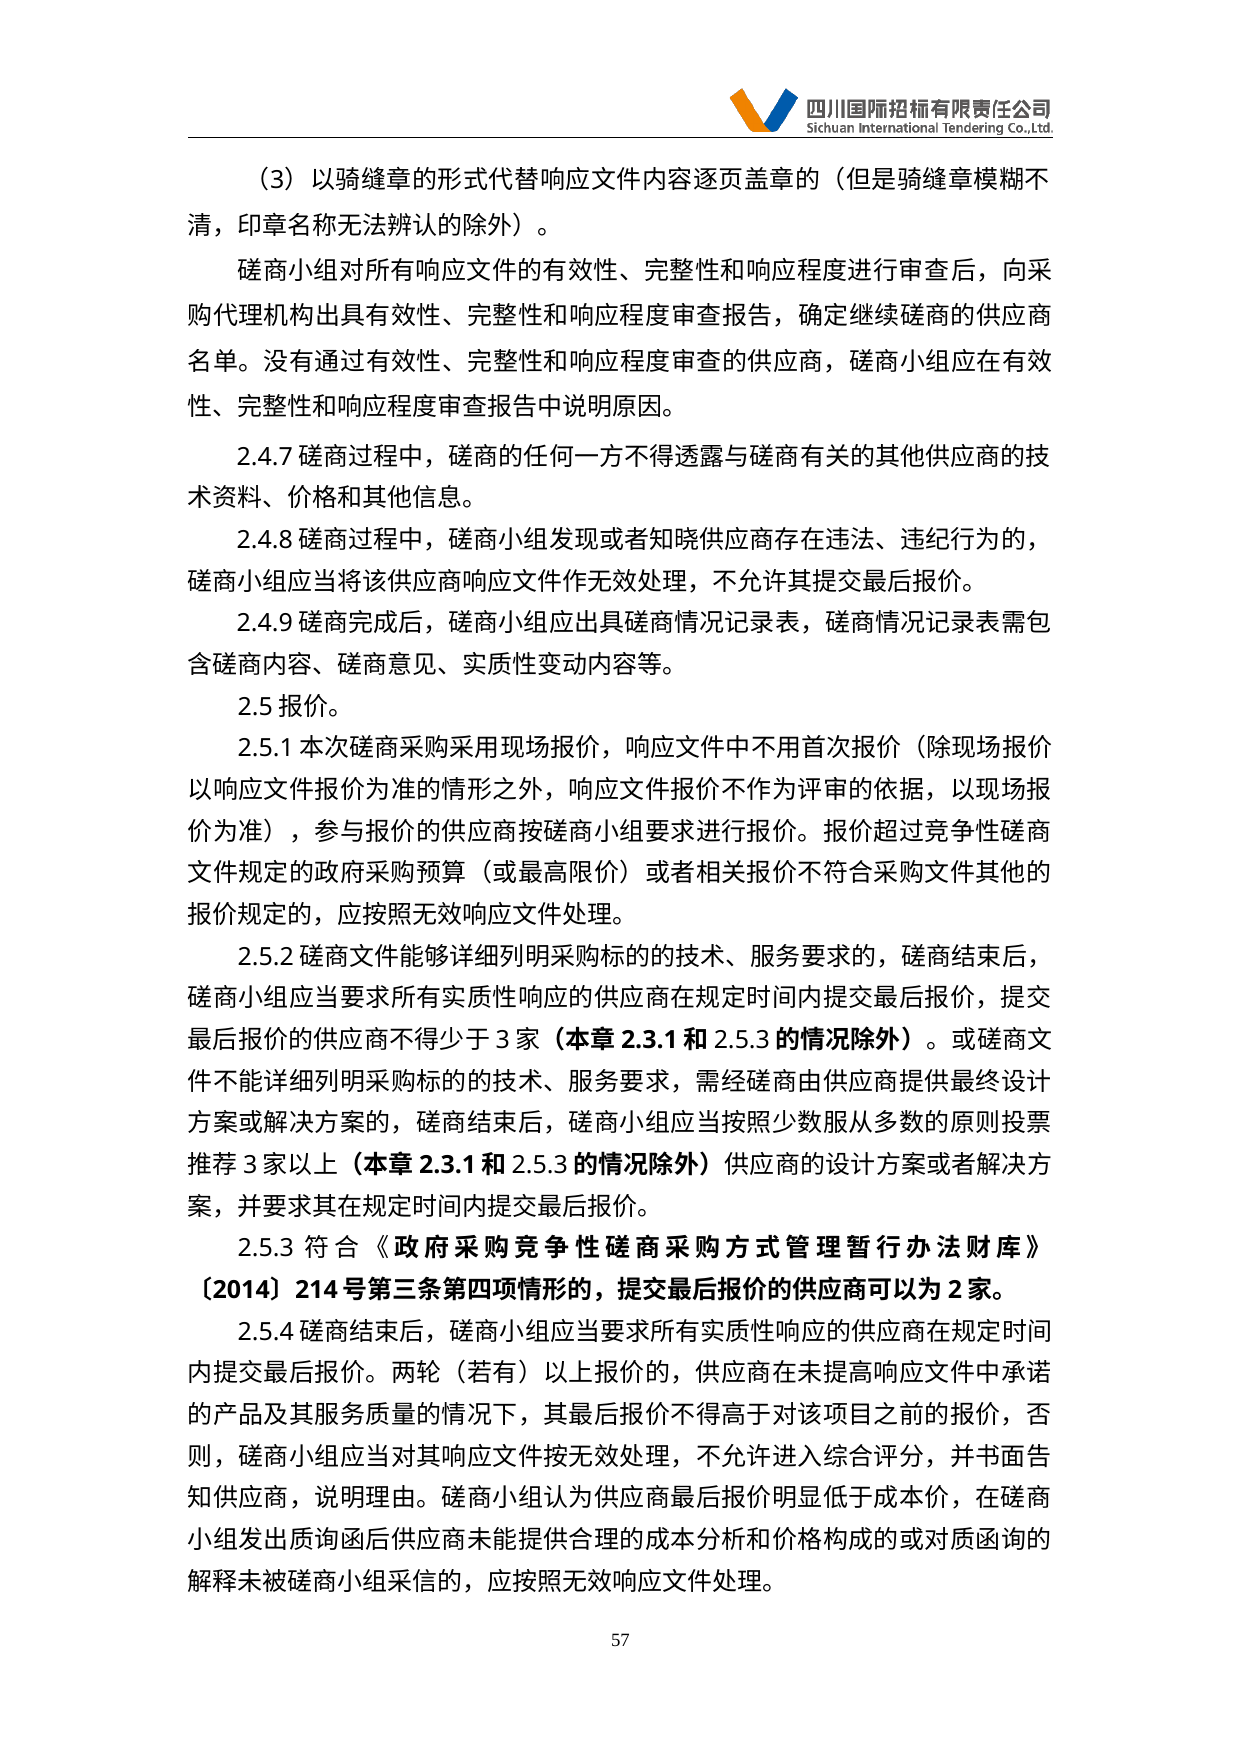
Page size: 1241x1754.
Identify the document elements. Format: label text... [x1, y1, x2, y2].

text 2.5报价。 [187, 682, 1053, 723]
text 2.4.8磋商过程中，磋商小组发现或者知晓供应商存在违法、违纪行为的，磋商小组应当将该供应商响应文件作无效处理，不允许其提交最后报价。 [187, 515, 1053, 598]
picture [729, 88, 1053, 135]
text 2.5.3符合《政府采购竞争性磋商采购方式管理暂行办法财库》〔2014〕214号第三条第四项情形的，提交最后报价的供应商可以为2家。 [187, 1223, 1053, 1307]
text 2.5.1本次磋商采购采用现场报价，响应文件中不用首次报价（除现场报价以响应文件报价为准的情形之外，响应文件报价不作为评审的依据，以现场报价为准），参与报价的供应商按磋商小组要求进行报价。报价超过竞争性磋商文件规定的政府采购预算（或最高限价）或者相关报价不符合采购文件其他的报价规定的，应按照无效响应文件处理。 [187, 723, 1053, 932]
text 2.4.7磋商过程中，磋商的任何一方不得透露与磋商有关的其他供应商的技术资料、价格和其他信息。 [187, 432, 1053, 515]
text 磋商小组对所有响应文件的有效性、完整性和响应程度进行审查后，向采购代理机构出具有效性、完整性和响应程度审查报告，确定继续磋商的供应商名单。没有通过有效性、完整性和响应程度审查的供应商，磋商小组应在有效性、完整性和响应程度审查报告中说明原因。 [187, 251, 1053, 423]
text 2.4.9磋商完成后，磋商小组应出具磋商情况记录表，磋商情况记录表需包含磋商内容、磋商意见、实质性变动内容等。 [187, 598, 1053, 682]
text （3）以骑缝章的形式代替响应文件内容逐页盖章的（但是骑缝章模糊不清，印章名称无法辨认的除外）。 [187, 160, 1053, 241]
text 2.5.2磋商文件能够详细列明采购标的的技术、服务要求的，磋商结束后，磋商小组应当要求所有实质性响应的供应商在规定时间内提交最后报价，提交最后报价的供应商不得少于3家（本章2.3.1和2.5.3的情况除外）。或磋商文件不能详细列明采购标的的技术、服务要求，需经磋商由供应商提供最终设计方案或解决方案的，磋商结束后，磋商小组应当按照少数服从多数的原则投票推荐3家以上（本章2.3.1和2.5.3的情况除外）供应商的设计方案或者解决方案，并要求其在规定时间内提交最后报价。 [187, 932, 1053, 1223]
text 2.5.4磋商结束后，磋商小组应当要求所有实质性响应的供应商在规定时间内提交最后报价。两轮（若有）以上报价的，供应商在未提高响应文件中承诺的产品及其服务质量的情况下，其最后报价不得高于对该项目之前的报价，否则，磋商小组应当对其响应文件按无效处理，不允许进入综合评分，并书面告知供应商，说明理由。磋商小组认为供应商最后报价明显低于成本价，在磋商小组发出质询函后供应商未能提供合理的成本分析和价格构成的或对质函询的解释未被磋商小组采信的，应按照无效响应文件处理。 [187, 1307, 1053, 1598]
